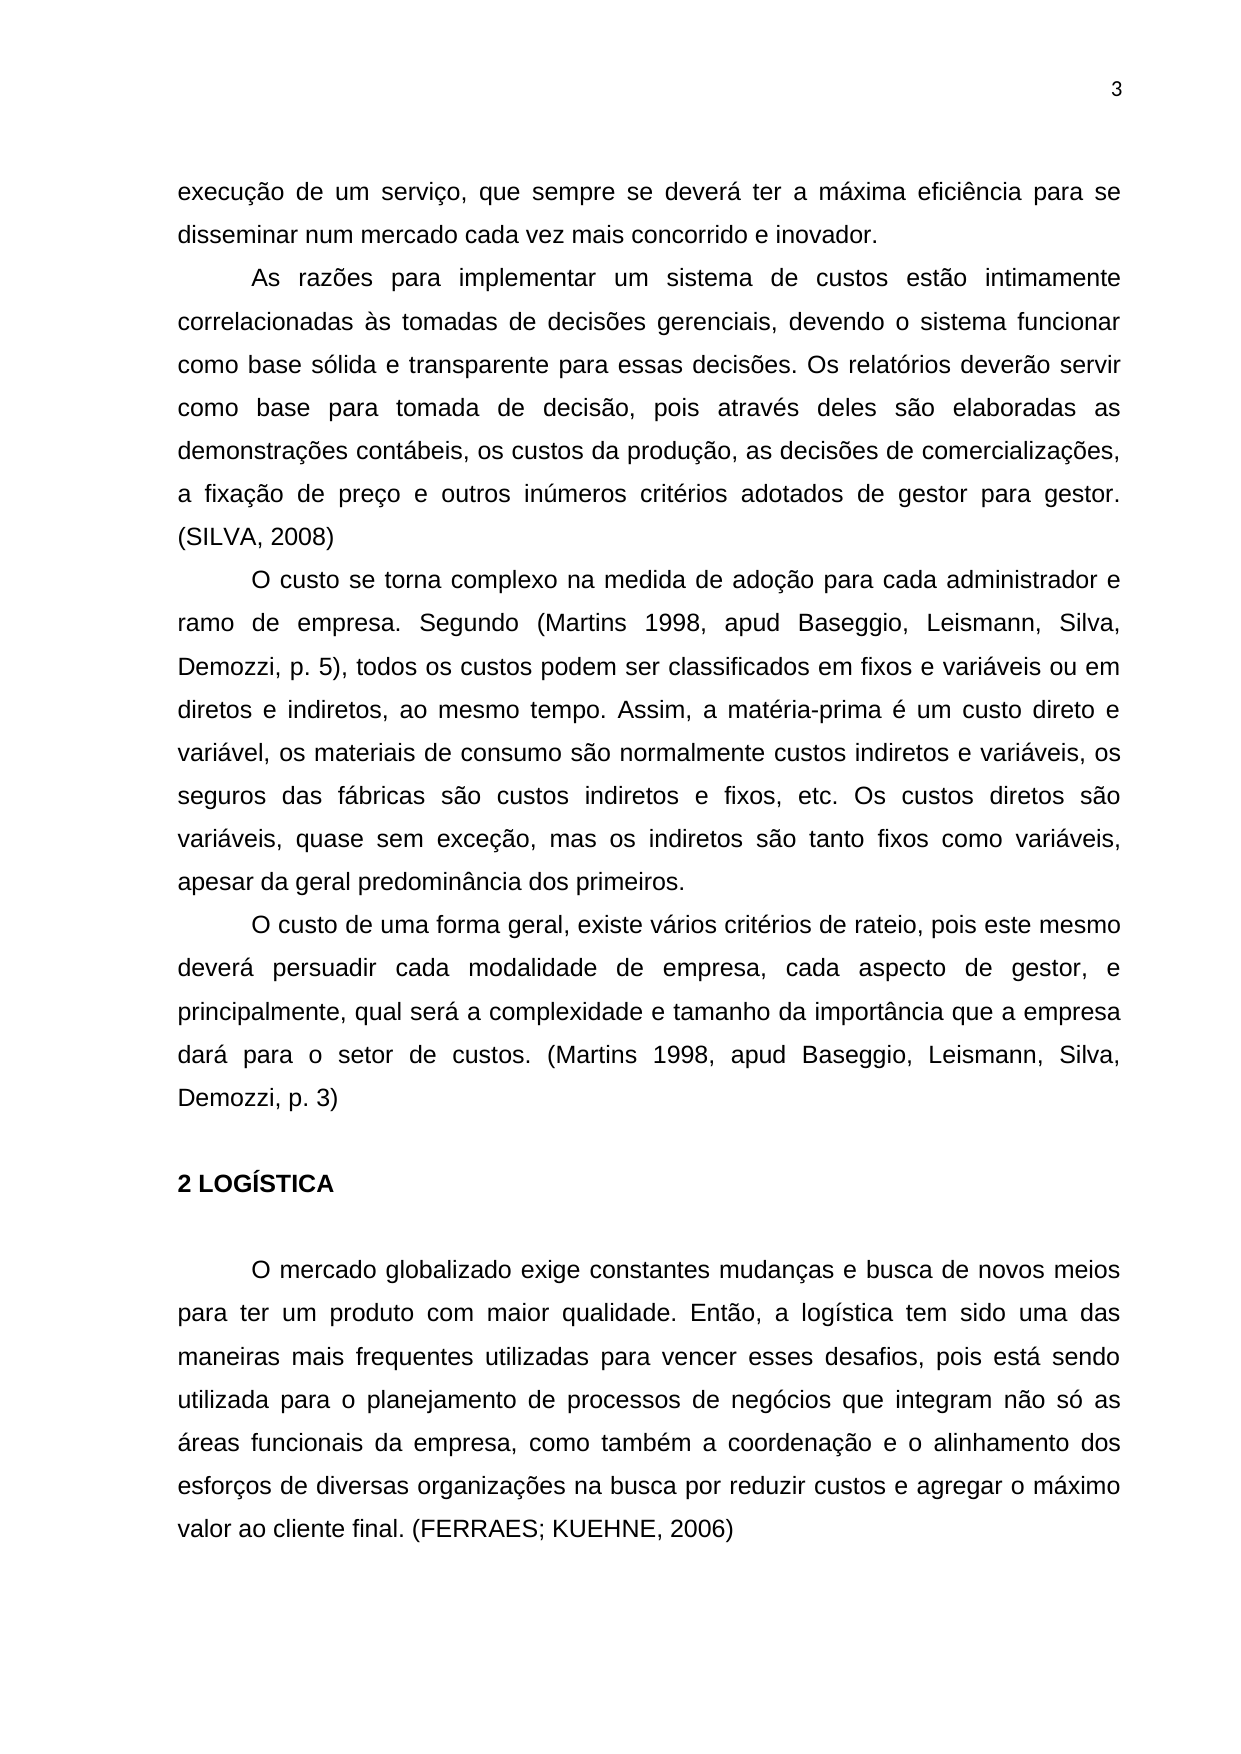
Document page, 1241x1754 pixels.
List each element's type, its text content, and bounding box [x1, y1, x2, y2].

text As razões para implementar um sistema de custos estão intimamente correlacionadas às tomadas de decisões gerenciais, devendo o sistema funcionar como base sólida e transparente para essas decisões. Os relatórios deverão servir como base para tomada de decisão, pois através deles são elaboradas as demonstrações contábeis, os custos da produção, as decisões de comercializações, a fixação de preço e outros inúmeros critérios adotados de gestor para gestor. (SILVA, 2008) [177, 263, 1122, 551]
text O custo se torna complexo na medida de adoção para cada administrador e ramo de empresa. Segundo (Martins 1998, apud Baseggio, Leismann, Silva, Demozzi, p. 5), todos os custos podem ser classificados em fixos e variáveis ou em diretos e indiretos, ao mesmo tempo. Assim, a matéria-prima é um custo direto e variável, os materiais de consumo são normalmente custos indiretos e variáveis, os seguros das fábricas são custos indiretos e fixos, etc. Os custos diretos são variáveis, quase sem exceção, mas os indiretos são tanto fixos como variáveis, apesar da geral predominância dos primeiros. [177, 565, 1122, 896]
text 2 LOGÍSTICA [177, 1169, 1122, 1198]
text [177, 177, 1122, 249]
text O mercado globalizado exige constantes mudanças e busca de novos meios para ter um produto com maior qualidade. Então, a logística tem sido uma das maneiras mais frequentes utilizadas para vencer esses desafios, pois está sendo utilizada para o planejamento de processos de negócios que integram não só as áreas funcionais da empresa, como também a coordenação e o alinhamento dos esforços de diversas organizações na busca por reduzir custos e agregar o máximo valor ao cliente final. (FERRAES; KUEHNE, 2006) [177, 1255, 1122, 1543]
text O custo de uma forma geral, existe vários critérios de rateio, pois este mesmo deverá persuadir cada modalidade de empresa, cada aspecto de gestor, e principalmente, qual será a complexidade e tamanho da importância que a empresa dará para o setor de custos. (Martins 1998, apud Baseggio, Leismann, Silva, Demozzi, p. 3) [177, 910, 1122, 1112]
